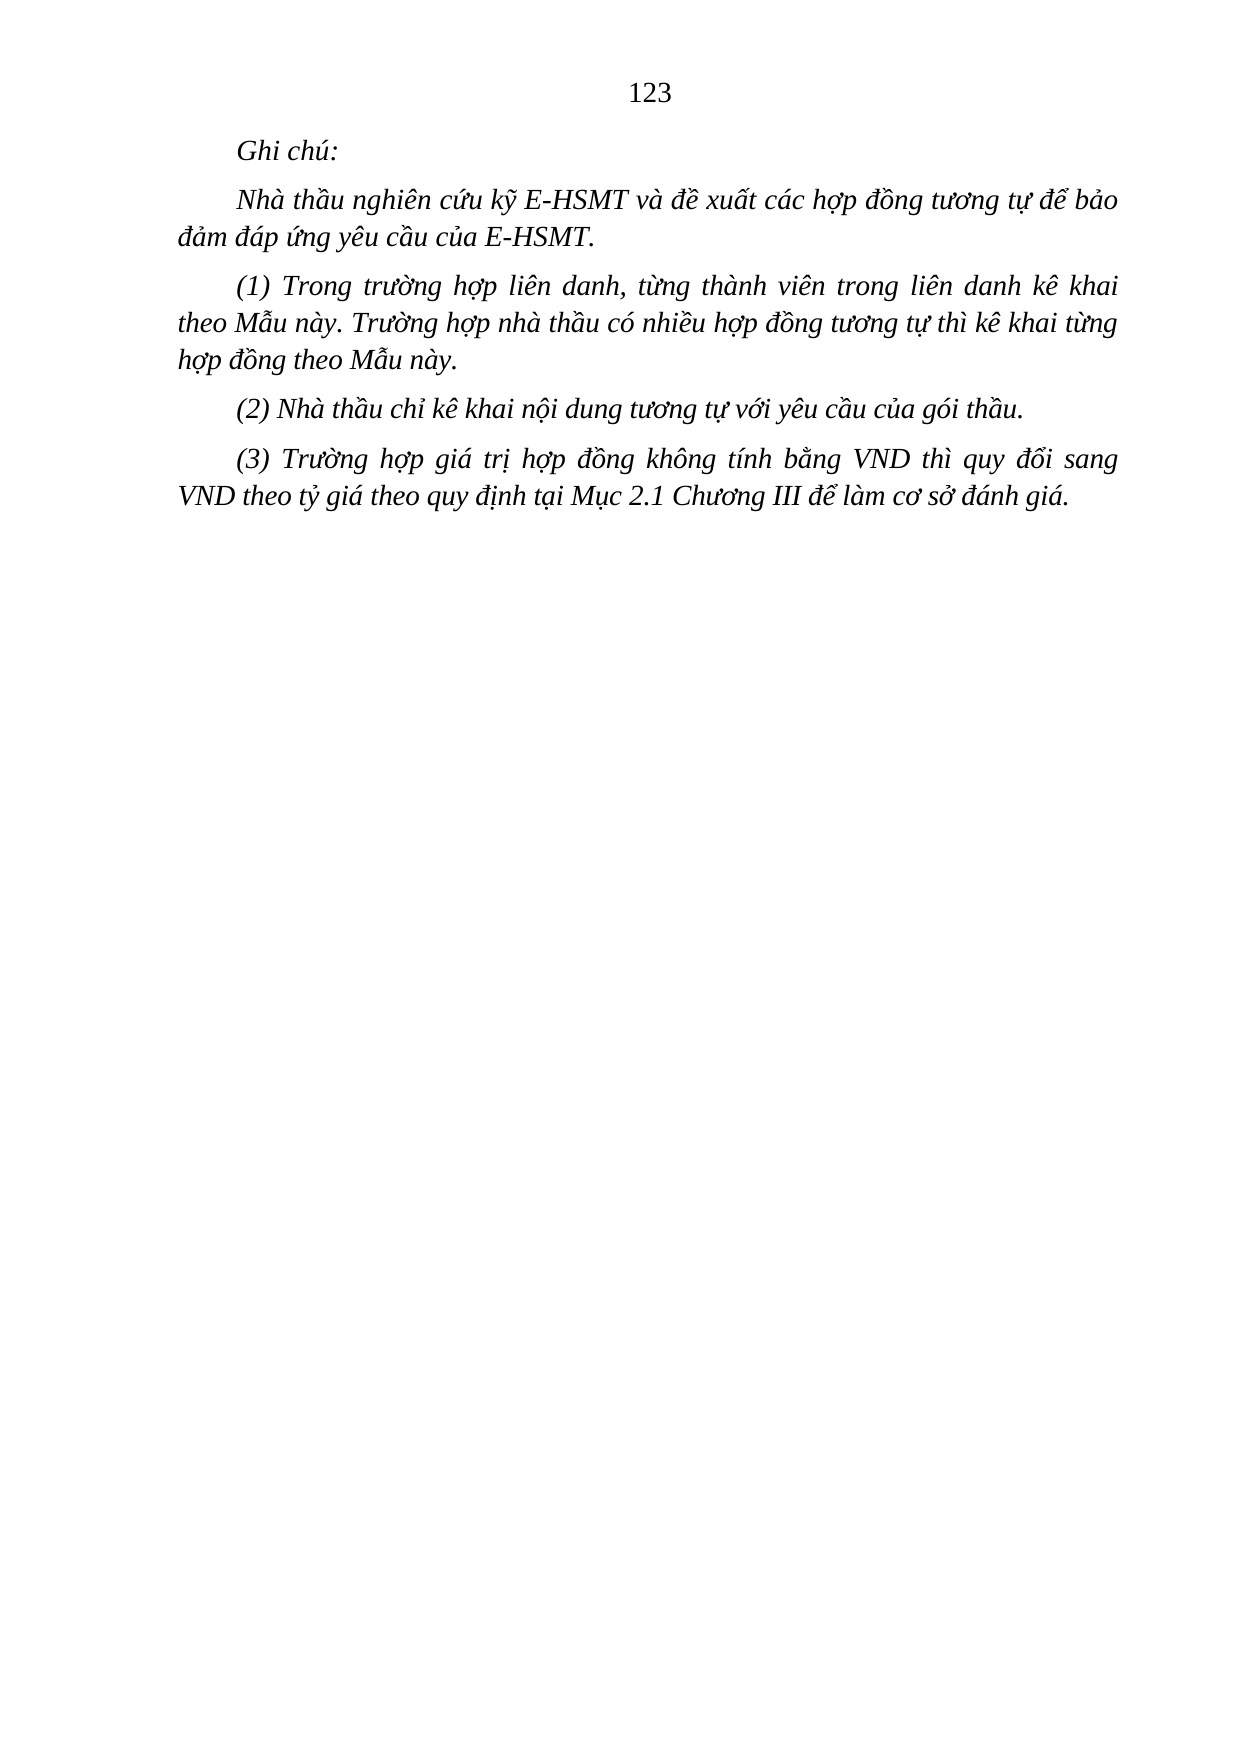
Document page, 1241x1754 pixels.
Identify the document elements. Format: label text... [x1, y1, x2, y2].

text (1) Trong trường hợp liên danh, từng thành viên trong liên danh kê khai theo Mẫu này. Trường hợp nhà thầu có nhiều hợp đồng tương tự thì kê khai từng hợp đồng theo Mẫu này. [177, 268, 1122, 376]
text (3) Trường hợp giá trị hợp đồng không tính bằng VND thì quy đổi sang VND theo tỷ giá theo quy định tại Mục 2.1 Chương III để làm cơ sở đánh giá. [177, 441, 1122, 511]
text Nhà thầu nghiên cứu kỹ E-HSMT và đề xuất các hợp đồng tương tự để bảo đảm đáp ứng yêu cầu của E-HSMT. [177, 182, 1122, 252]
text (2) Nhà thầu chỉ kê khai nội dung tương tự với yêu cầu của gói thầu. [177, 391, 1122, 425]
text Ghi chú: [177, 133, 1122, 166]
